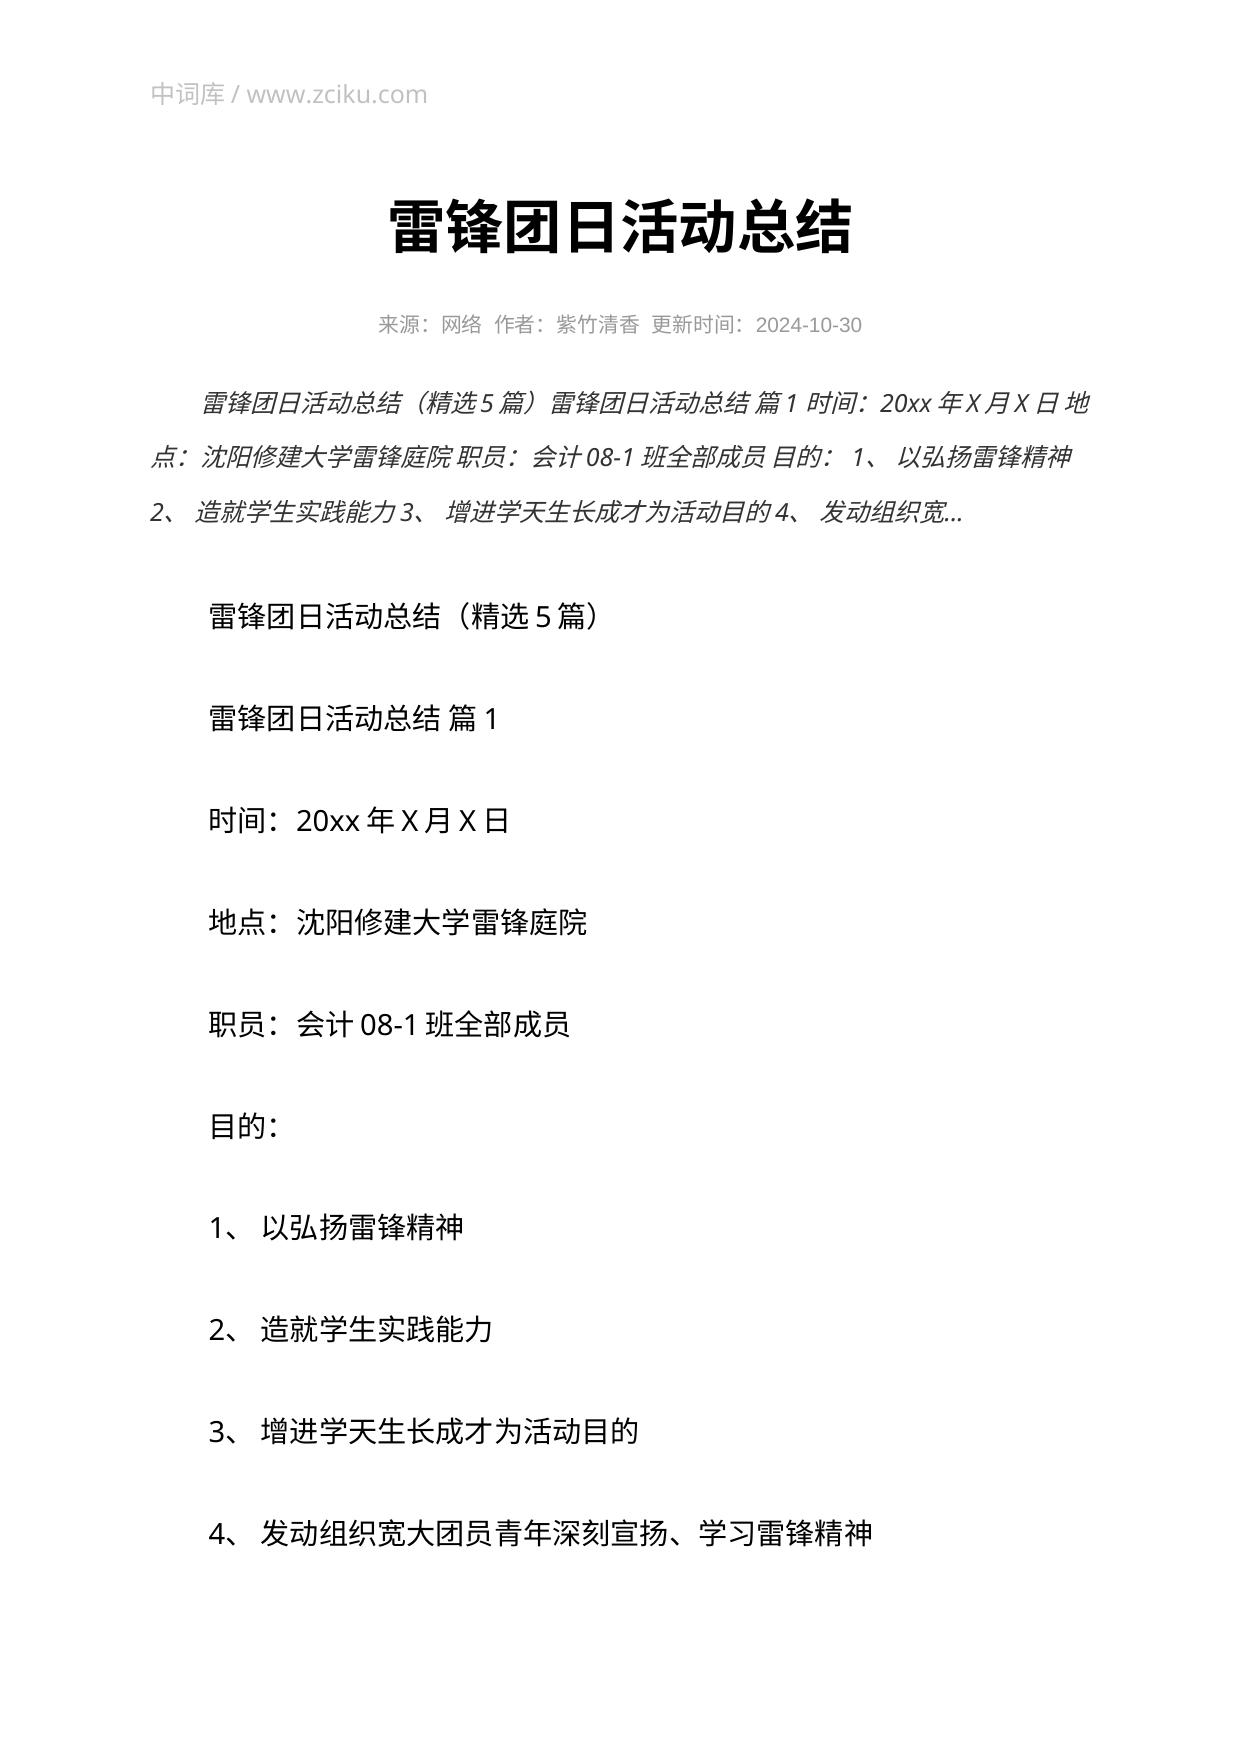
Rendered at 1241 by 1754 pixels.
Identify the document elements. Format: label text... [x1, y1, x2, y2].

subtitle 雷锋团日活动总结 [150, 181, 1090, 266]
text 职员：会计08-1班全部成员 [150, 1001, 1090, 1043]
text 2、 造就学生实践能力 [150, 1307, 1090, 1349]
text 来源：网络 作者：紫竹清香 更新时间：2024-10-30 [150, 313, 1090, 337]
text 地点：沈阳修建大学雷锋庭院 [150, 899, 1090, 942]
text 1、 以弘扬雷锋精神 [150, 1205, 1090, 1247]
text 雷锋团日活动总结（精选5篇）雷锋团日活动总结 篇1 时间：20xx年X月X日 地点：沈阳修建大学雷锋庭院 职员：会计08-1班全部成员 目的： 1、 以弘扬雷锋精神 2、 造就学生实践能力 3、 增进学天生长成才为活动目的 4、 发动组织宽... [150, 383, 1090, 528]
text 时间：20xx年X月X日 [150, 797, 1090, 840]
text 雷锋团日活动总结 篇1 [150, 695, 1090, 738]
text 3、 增进学天生长成才为活动目的 [150, 1409, 1090, 1451]
text 4、 发动组织宽大团员青年深刻宣扬、学习雷锋精神 [150, 1511, 1090, 1553]
text 雷锋团日活动总结（精选5篇） [150, 593, 1090, 636]
text 目的： [150, 1103, 1090, 1145]
